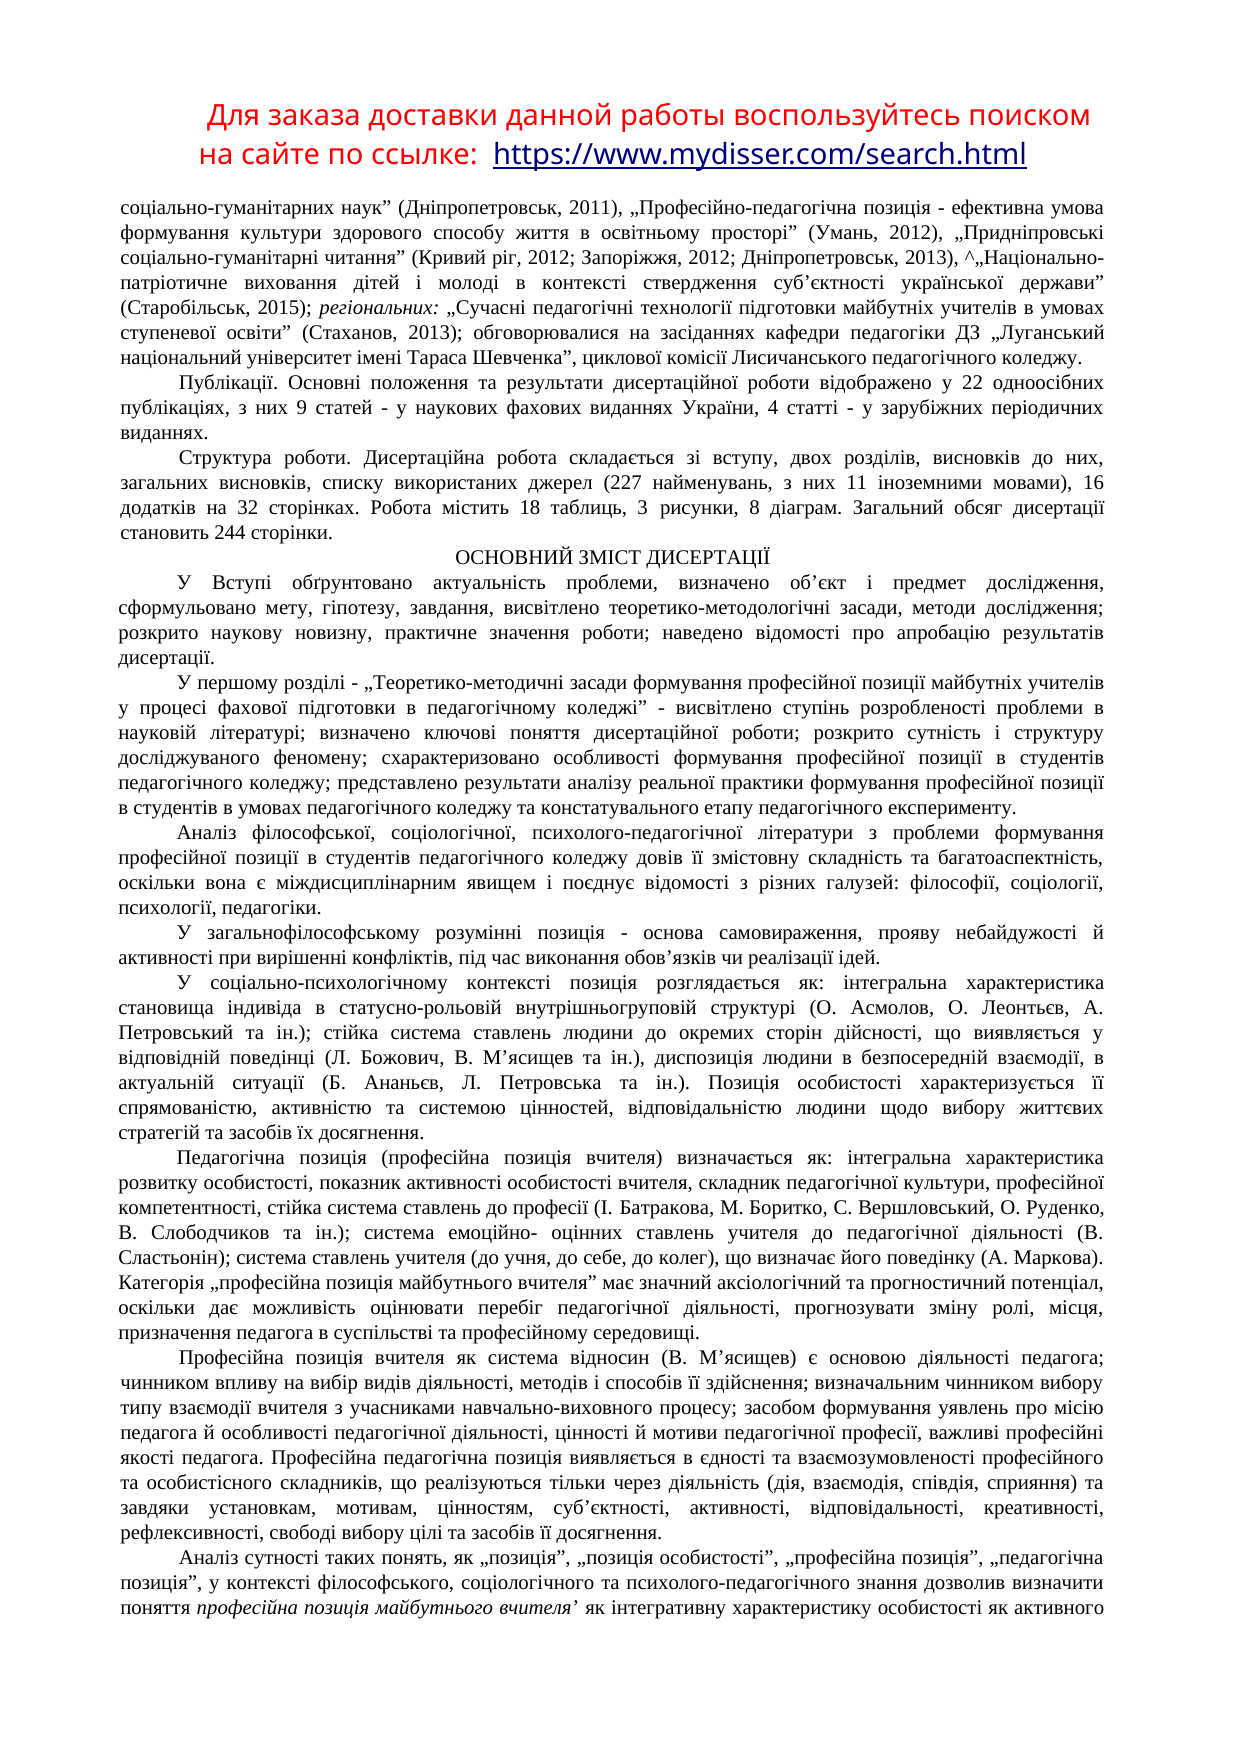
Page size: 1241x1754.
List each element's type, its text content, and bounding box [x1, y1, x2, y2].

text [120, 1544, 1105, 1619]
text Педагогічна позиція (професійна позиція вчителя) визначається як: інтегральна характеристика розвитку особистості, показник активності особистості вчителя, складник педагогічної культури, професійної компетентності, стійка система ставлень до професії (І. Батракова, М. Боритко, С. Вершловський, О. Руденко, В. Слободчиков та ін.); система емоційно- оцінних ставлень учителя до педагогічної діяльності (В. Сластьонін); система ставлень учителя (до учня, до себе, до колег), що визначає його поведінку (А. Маркова). Категорія „професійна позиція майбутнього вчителя” має значний аксіологічний та прогностичний потенціал, оскільки дає можливість оцінювати перебіг педагогічної діяльності, прогнозувати зміну ролі, місця, призначення педагога в суспільстві та професійному середовищі. [118, 1144, 1105, 1344]
text У загальнофілософському розумінні позиція - основа самовираження, прояву небайдужості й активності при вирішенні конфліктів, під час виконання обов’язків чи реалізації ідей. [118, 919, 1105, 969]
text У першому розділі - „Теоретико-методичні засади формування професійної позиції майбутніх учителів у процесі фахової підготовки в педагогічному коледжі” - висвітлено ступінь розробленості проблеми в науковій літературі; визначено ключові поняття дисертаційної роботи; розкрито сутність і структуру досліджуваного феномену; схарактеризовано особливості формування професійної позиції в студентів педагогічного коледжу; представлено результати аналізу реальної практики формування професійної позиції в студентів в умовах педагогічного коледжу та констатувального етапу педагогічного експерименту. [118, 669, 1105, 819]
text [120, 194, 1105, 369]
text ОСНОВНИЙ ЗМІСТ ДИСЕРТАЦІЇ [118, 544, 1107, 569]
text Аналіз філософської, соціологічної, психолого-педагогічної літератури з проблеми формування професійної позиції в студентів педагогічного коледжу довів її змістовну складність та багатоаспектність, оскільки вона є міждисциплінарним явищем і поєднує відомості з різних галузей: філософії, соціології, психології, педагогіки. [118, 819, 1105, 919]
text У Вступі обґрунтовано актуальність проблеми, визначено об’єкт і предмет дослідження, сформульовано мету, гіпотезу, завдання, висвітлено теоретико-методологічні засади, методи дослідження; розкрито наукову новизну, практичне значення роботи; наведено відомості про апробацію результатів дисертації. [118, 569, 1105, 669]
text У соціально-психологічному контексті позиція розглядається як: інтегральна характеристика становища індивіда в статусно-рольовій внутрішньогруповій структурі (О. Асмолов, О. Леонтьєв, А. Петровський та ін.); стійка система ставлень людини до окремих сторін дійсності, що виявляється у відповідній поведінці (Л. Божович, В. М’ясищев та ін.), диспозиція людини в безпосередній взаємодії, в актуальній ситуації (Б. Ананьєв, Л. Петровська та ін.). Позиція особистості характеризується її спрямованістю, активністю та системою цінностей, відповідальністю людини щодо вибору життєвих стратегій та засобів їх досягнення. [118, 969, 1105, 1144]
text Структура роботи. Дисертаційна робота складається зі вступу, двох розділів, висновків до них, загальних висновків, списку використаних джерел (227 найменувань, з них 11 іноземними мовами), 16 додатків на 32 сторінках. Робота містить 18 таблиць, 3 рисунки, 8 діаграм. Загальний обсяг дисертації становить 244 сторінки. [120, 444, 1105, 544]
text Професійна позиція вчителя як система відносин (В. М’ясищев) є основою діяльності педагога; чинником впливу на вибір видів діяльності, методів і способів її здійснення; визначальним чинником вибору типу взаємодії вчителя з учасниками навчально-виховного процесу; засобом формування уявлень про місію педагога й особливості педагогічної діяльності, цінності й мотиви педагогічної професії, важливі професійні якості педагога. Професійна педагогічна позиція виявляється в єдності та взаємозумовленості професійного та особистісного складників, що реалізуються тільки через діяльність (дія, взаємодія, співдія, сприяння) та завдяки установкам, мотивам, цінностям, суб’єктності, активності, відповідальності, креативності, рефлексивності, свободі вибору цілі та засобів її досягнення. [120, 1344, 1105, 1544]
text Публікації. Основні положення та результати дисертаційної роботи відображено у 22 одноосібних публікаціях, з них 9 статей - у наукових фахових виданнях України, 4 статті - у зарубіжних періодичних виданнях. [120, 369, 1105, 444]
